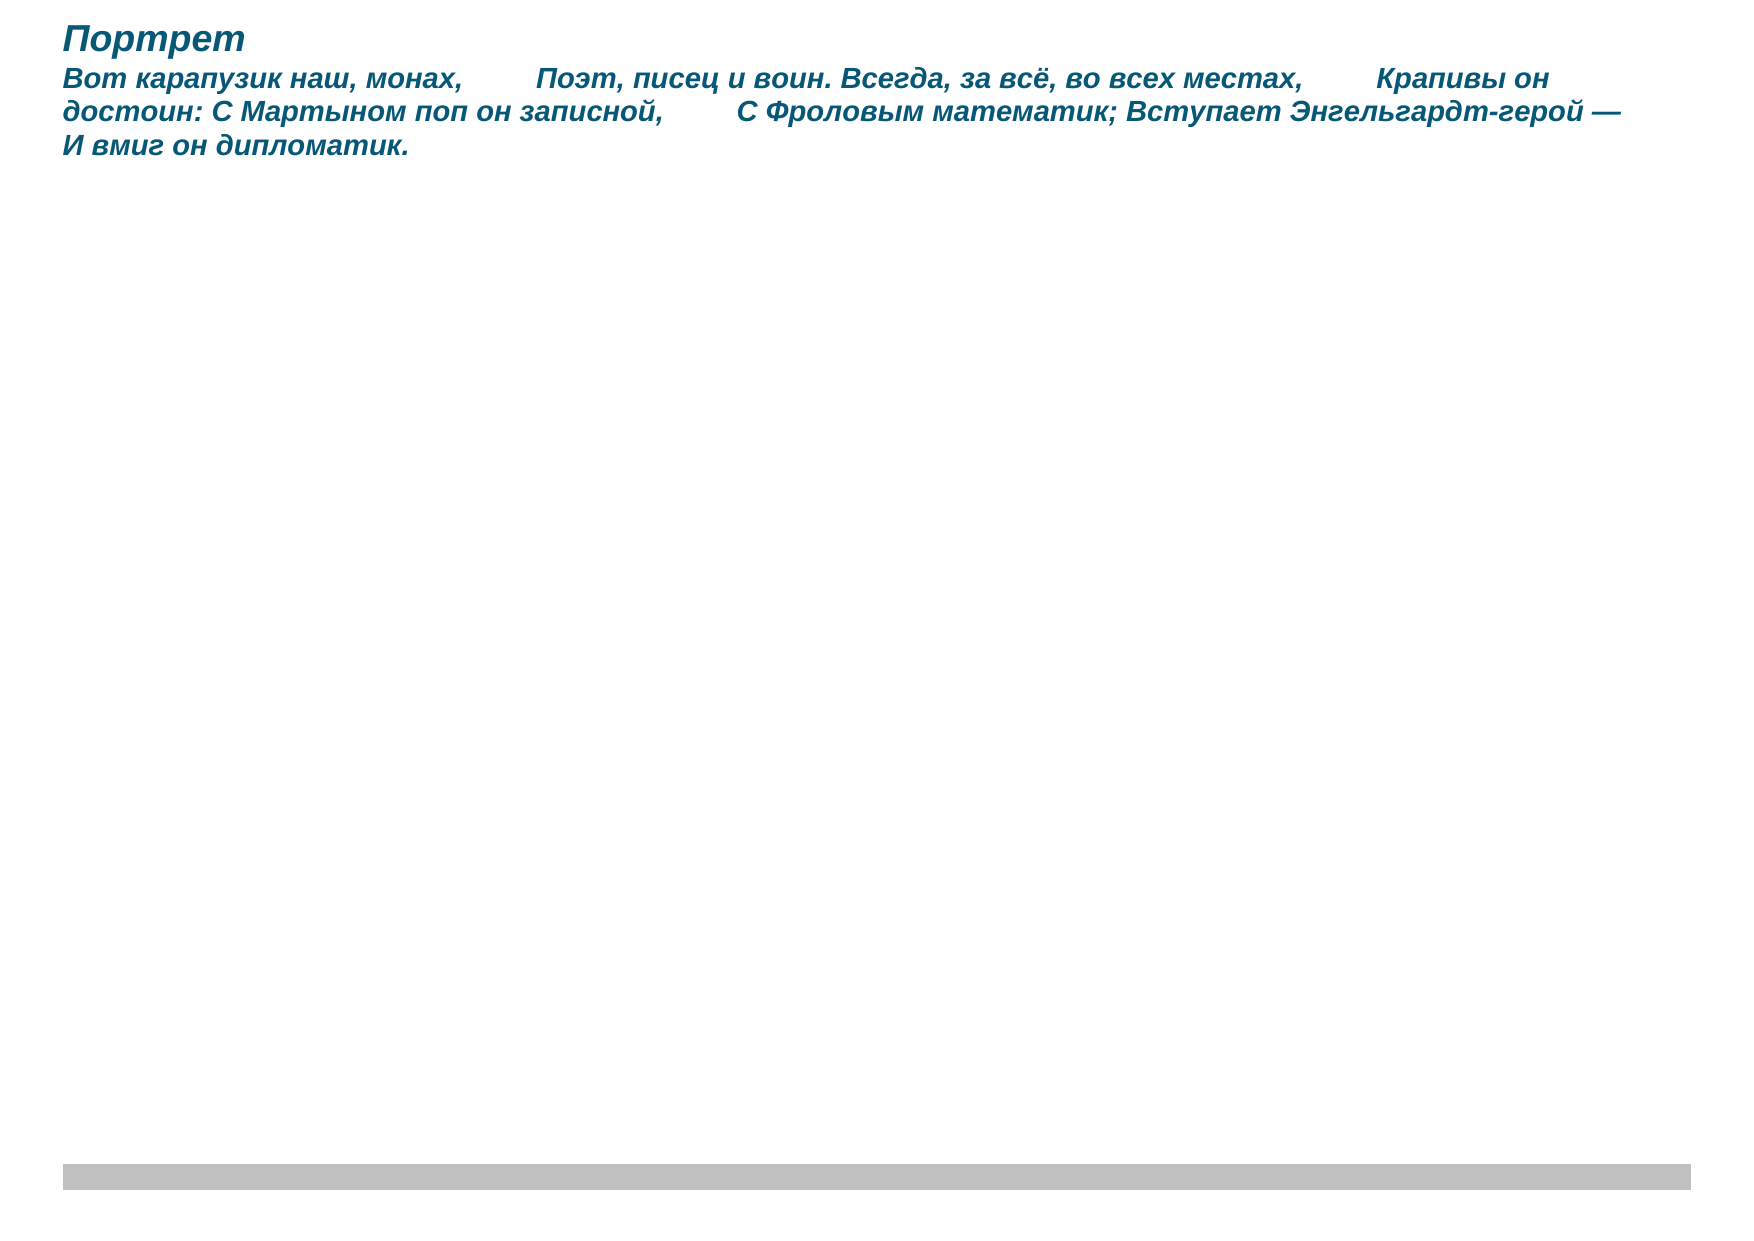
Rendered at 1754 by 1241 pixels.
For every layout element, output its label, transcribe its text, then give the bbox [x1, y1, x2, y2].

subtitle Портрет [62, 17, 1691, 60]
text Вот карапузик наш, монах, [62, 61, 1691, 161]
